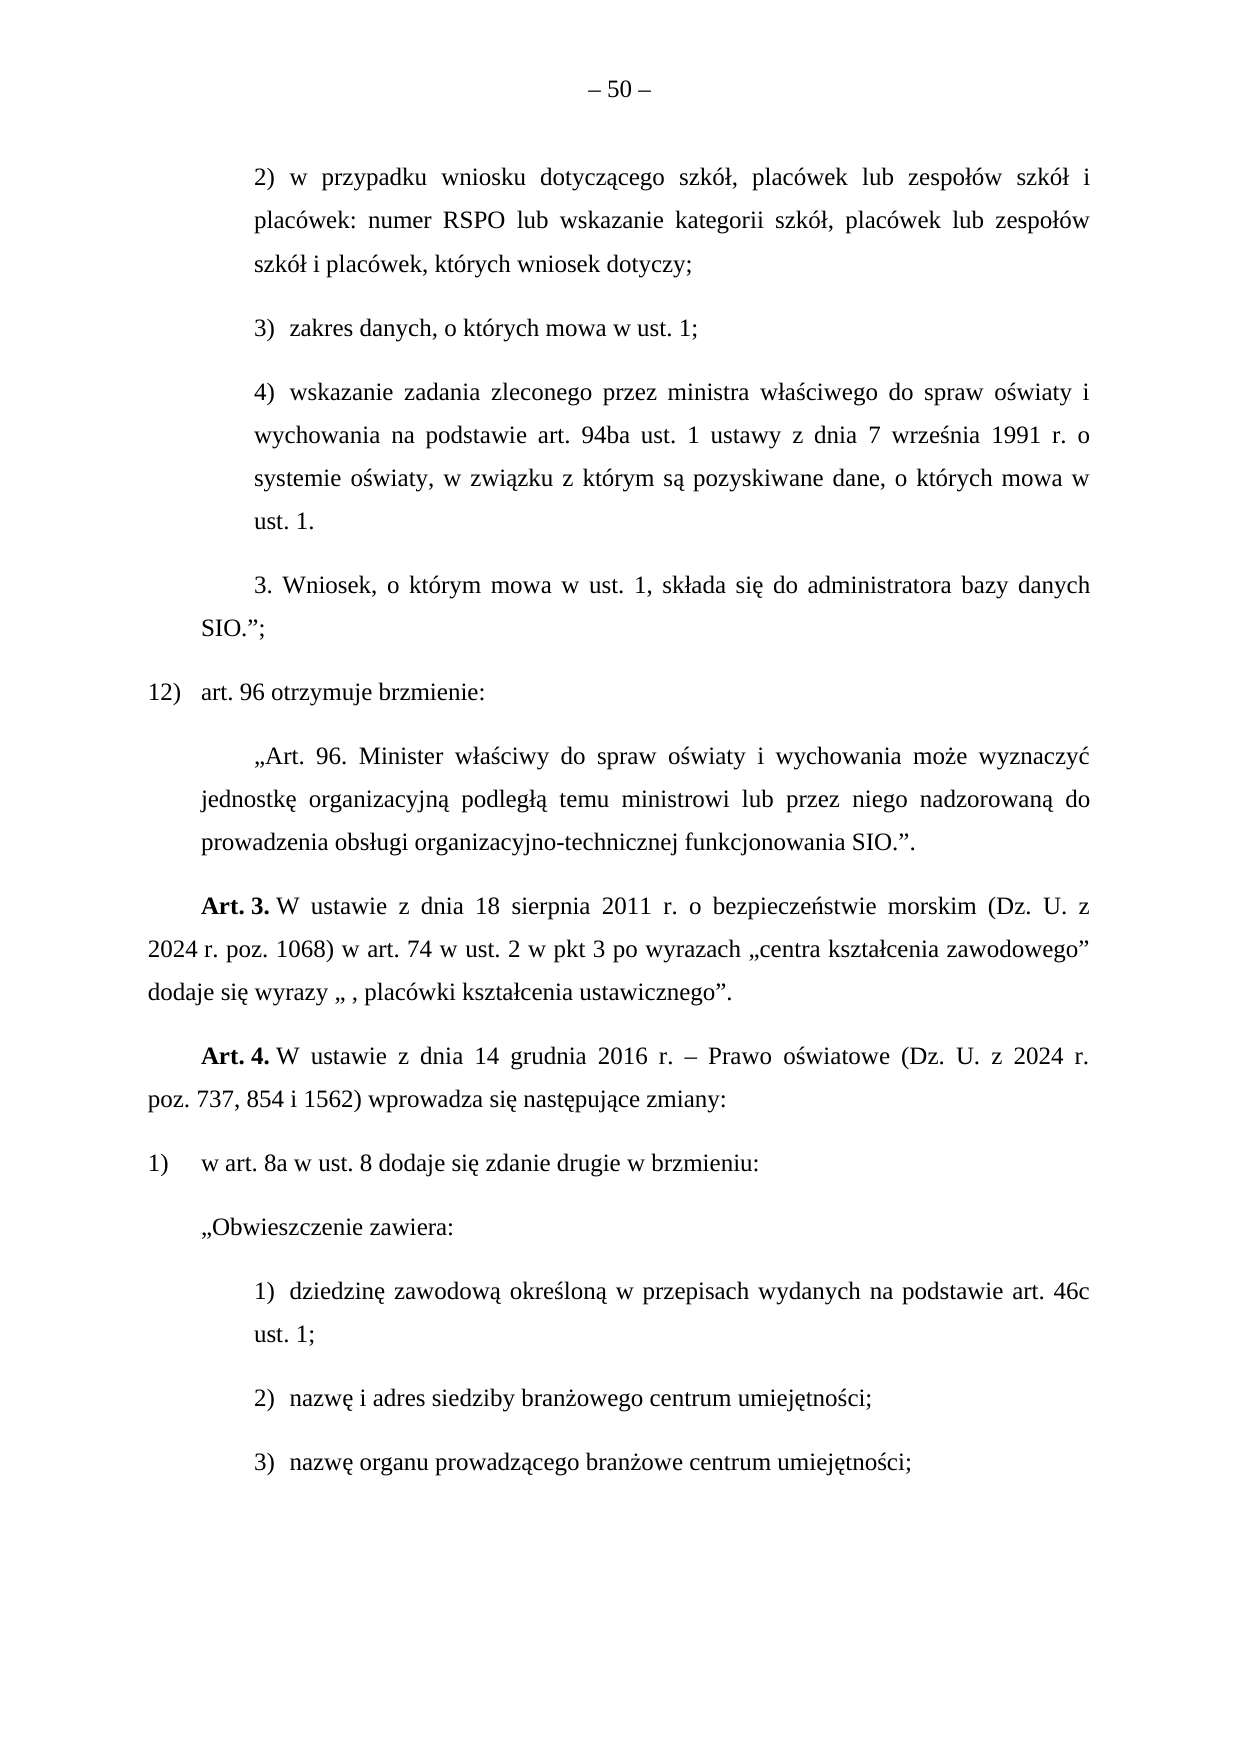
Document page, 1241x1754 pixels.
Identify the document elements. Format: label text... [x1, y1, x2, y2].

text 12) art. 96 otrzymuje brzmienie: [148, 677, 1091, 706]
text 3. Wniosek, o którym mowa w ust. 1, składa się do administratora bazy danych SIO.”; [201, 570, 1091, 642]
text Art. 4. W ustawie z dnia 14 grudnia 2016 r. – Prawo oświatowe (Dz. U. z 2024 r. poz. 737, 854 i 1562) wprowadza się następujące zmiany: [148, 1041, 1091, 1113]
text 3) nazwę organu prowadzącego branżowe centrum umiejętności; [254, 1447, 1091, 1476]
text „Art. 96. Minister właściwy do spraw oświaty i wychowania może wyznaczyć jednostkę organizacyjną podległą temu ministrowi lub przez niego nadzorowaną do prowadzenia obsługi organizacyjno-technicznej funkcjonowania SIO.”. [201, 741, 1091, 856]
text 3) zakres danych, o których mowa w ust. 1; [254, 313, 1091, 341]
text „Obwieszczenie zawiera: [201, 1212, 1091, 1241]
text 1) w art. 8a w ust. 8 dodaje się zdanie drugie w brzmieniu: [148, 1148, 1091, 1177]
text 2) w przypadku wniosku dotyczącego szkół, placówek lub zespołów szkół i placówek: numer RSPO lub wskazanie kategorii szkół, placówek lub zespołów szkół i placówek, których wniosek dotyczy; [254, 162, 1091, 277]
text 2) nazwę i adres siedziby branżowego centrum umiejętności; [254, 1383, 1091, 1412]
text Art. 3. W ustawie z dnia 18 sierpnia 2011 r. o bezpieczeństwie morskim (Dz. U. z 2024 r. poz. 1068) w art. 74 w ust. 2 w pkt 3 po wyrazach „centra kształcenia zawodowego” dodaje się wyrazy „ , placówki kształcenia ustawicznego”. [148, 891, 1091, 1006]
text 4) wskazanie zadania zleconego przez ministra właściwego do spraw oświaty i wychowania na podstawie art. 94ba ust. 1 ustawy z dnia 7 września 1991 r. o systemie oświaty, w związku z którym są pozyskiwane dane, o których mowa w ust. 1. [254, 377, 1091, 535]
text 1) dziedzinę zawodową określoną w przepisach wydanych na podstawie art. 46c ust. 1; [254, 1276, 1091, 1348]
